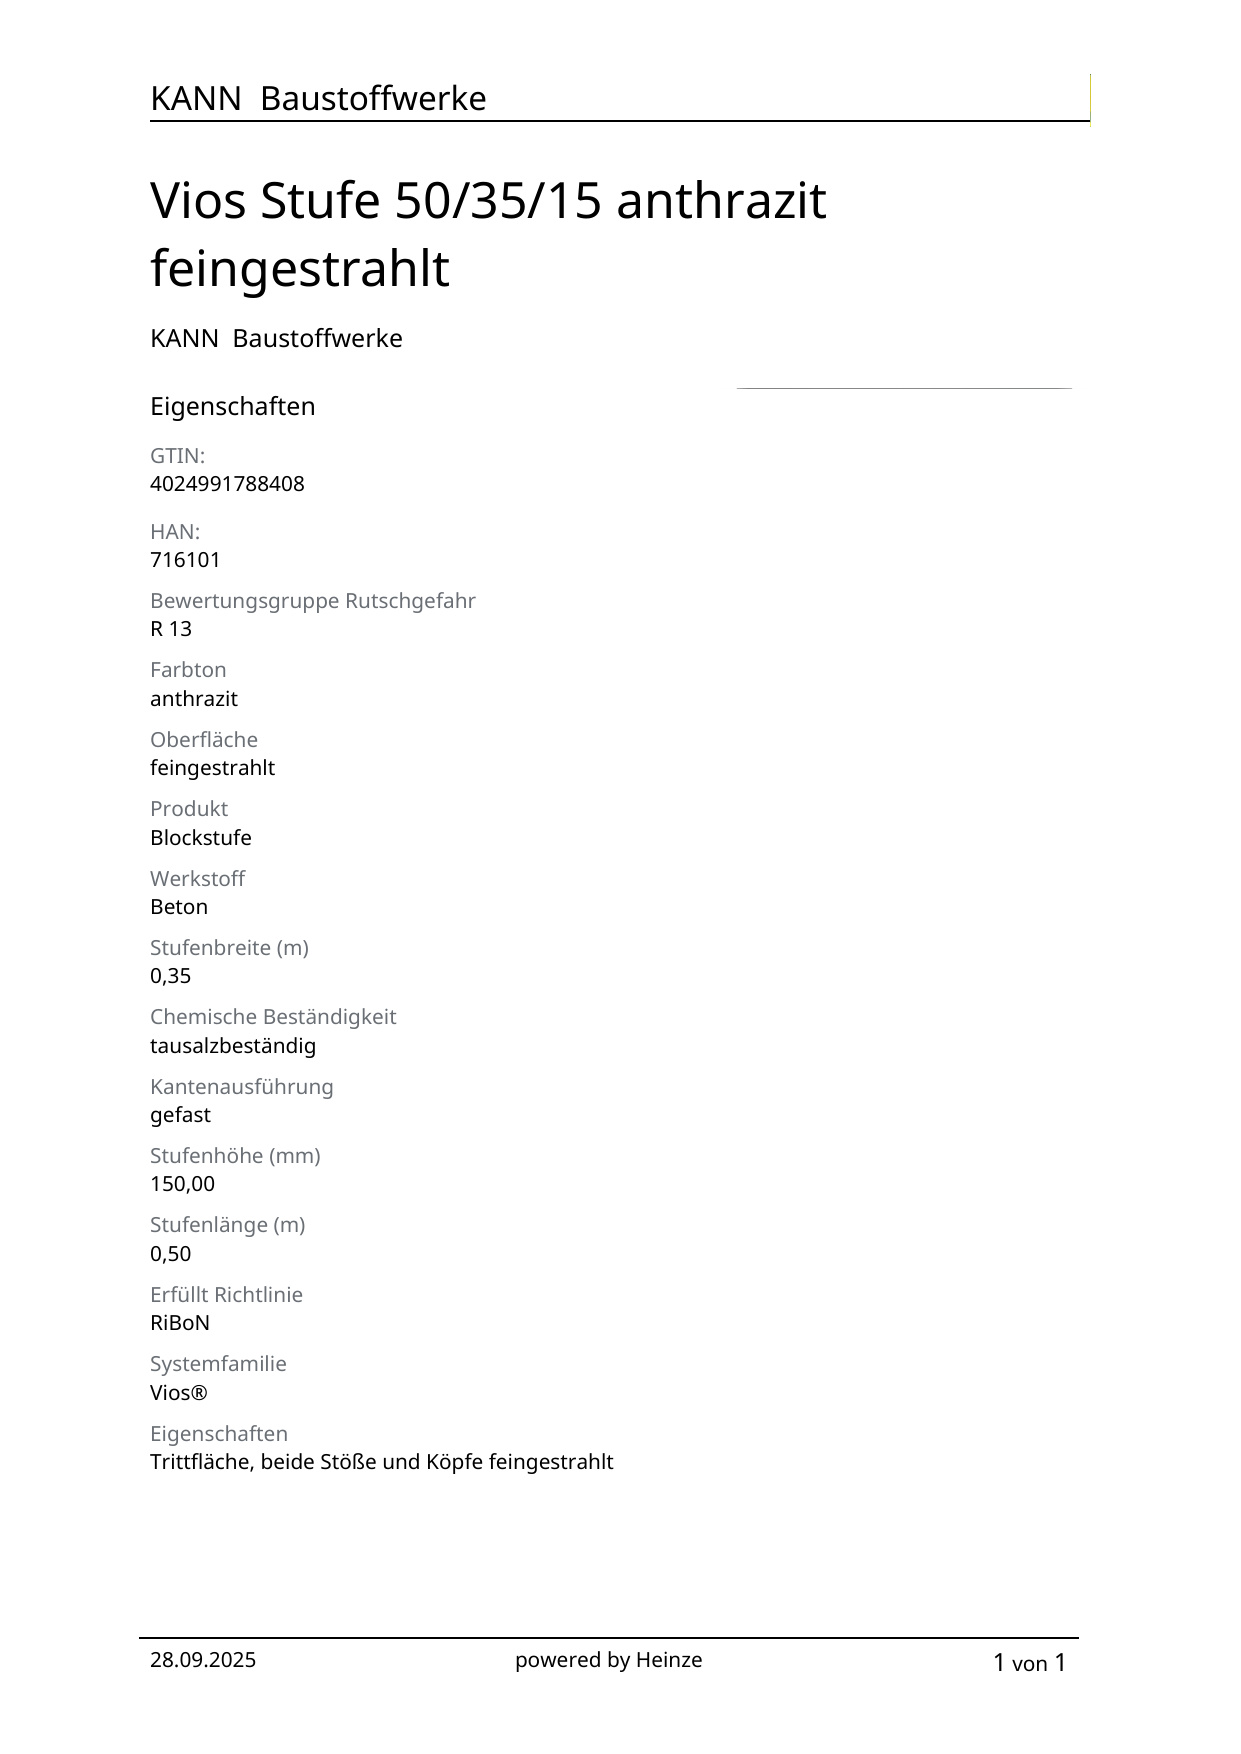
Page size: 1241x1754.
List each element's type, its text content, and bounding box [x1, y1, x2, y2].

text Kantenausführung [150, 1072, 1090, 1100]
text Werkstoff [150, 864, 1090, 892]
text Stufenlänge (m) [150, 1211, 1090, 1239]
text gefast [150, 1100, 1090, 1129]
text KANN Baustoffwerke [150, 320, 1090, 354]
text 0,50 [150, 1239, 1090, 1267]
text RiBoN [150, 1308, 1090, 1337]
text feingestrahlt [150, 753, 1090, 782]
text tausalzbeständig [150, 1031, 1090, 1059]
text 4024991788408 [150, 469, 1090, 498]
text 0,35 [150, 961, 1090, 990]
text Erfüllt Richtlinie [150, 1280, 1090, 1308]
text HAN: [150, 517, 1090, 545]
text anthrazit [150, 684, 1090, 712]
text 150,00 [150, 1169, 1090, 1198]
text Beton [150, 892, 1090, 921]
text Stufenbreite (m) [150, 933, 1090, 961]
text Bewertungsgruppe Rutschgefahr [150, 586, 1090, 614]
text Oberfläche [150, 725, 1090, 753]
text Chemische Beständigkeit [150, 1002, 1090, 1031]
text Stufenhöhe (mm) [150, 1141, 1090, 1169]
text Systemfamilie [150, 1349, 1090, 1378]
text Trittfläche, beide Stöße und Köpfe feingestrahlt [150, 1447, 1090, 1476]
text Farbton [150, 656, 1090, 684]
text Eigenschaften [150, 388, 1090, 422]
text Blockstufe [150, 823, 1090, 851]
text R 13 [150, 614, 1090, 643]
text Vios Stufe 50/35/15 anthrazit feingestrahlt [150, 165, 1090, 301]
text Vios® [150, 1378, 1090, 1406]
text 716101 [150, 545, 1090, 574]
text GTIN: [150, 441, 1090, 469]
text Eigenschaften [150, 1419, 1090, 1447]
text Produkt [150, 794, 1090, 823]
